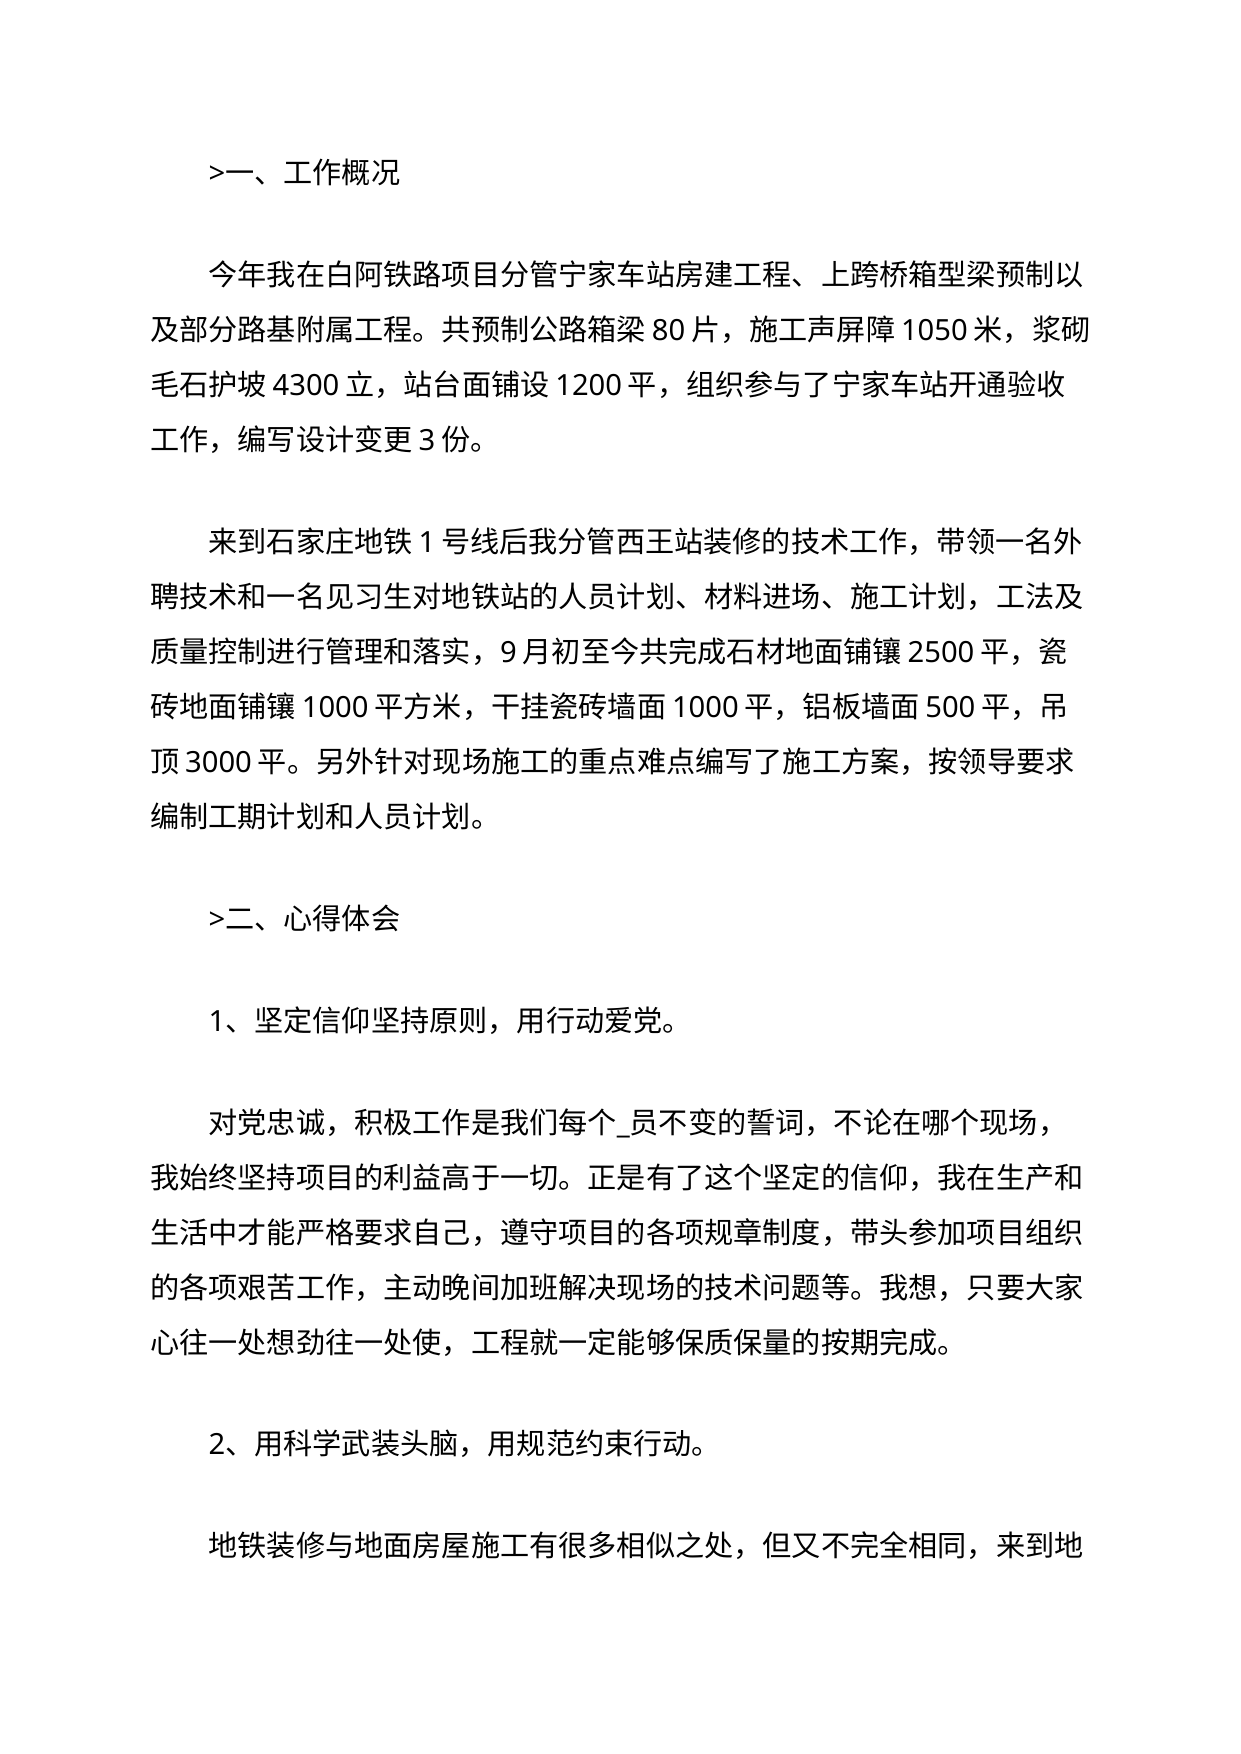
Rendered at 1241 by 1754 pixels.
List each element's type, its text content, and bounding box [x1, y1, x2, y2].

text 1、坚定信仰坚持原则，用行动爱党。 [150, 997, 1090, 1040]
text 对党忠诚，积极工作是我们每个_员不变的誓词，不论在哪个现场，我始终坚持项目的利益高于一切。正是有了这个坚定的信仰，我在生产和生活中才能严格要求自己，遵守项目的各项规章制度，带头参加项目组织的各项艰苦工作，主动晚间加班解决现场的技术问题等。我想，只要大家心往一处想劲往一处使，工程就一定能够保质保量的按期完成。 [150, 1099, 1090, 1361]
text >二、心得体会 [150, 896, 1090, 938]
text 今年我在白阿铁路项目分管宁家车站房建工程、上跨桥箱型梁预制以及部分路基附属工程。共预制公路箱梁80片，施工声屏障1050米，浆砌毛石护坡4300立，站台面铺设1200平，组织参与了宁家车站开通验收工作，编写设计变更3份。 [150, 252, 1090, 459]
text 来到石家庄地铁1号线后我分管西王站装修的技术工作，带领一名外聘技术和一名见习生对地铁站的人员计划、材料进场、施工计划，工法及质量控制进行管理和落实，9月初至今共完成石材地面铺镶2500平，瓷砖地面铺镶1000平方米，干挂瓷砖墙面1000平，铝板墙面500平，吊顶3000平。另外针对现场施工的重点难点编写了施工方案，按领导要求编制工期计划和人员计划。 [150, 519, 1090, 836]
text 2、用科学武装头脑，用规范约束行动。 [150, 1421, 1090, 1463]
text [150, 1523, 1090, 1565]
text >一、工作概况 [150, 150, 1090, 192]
